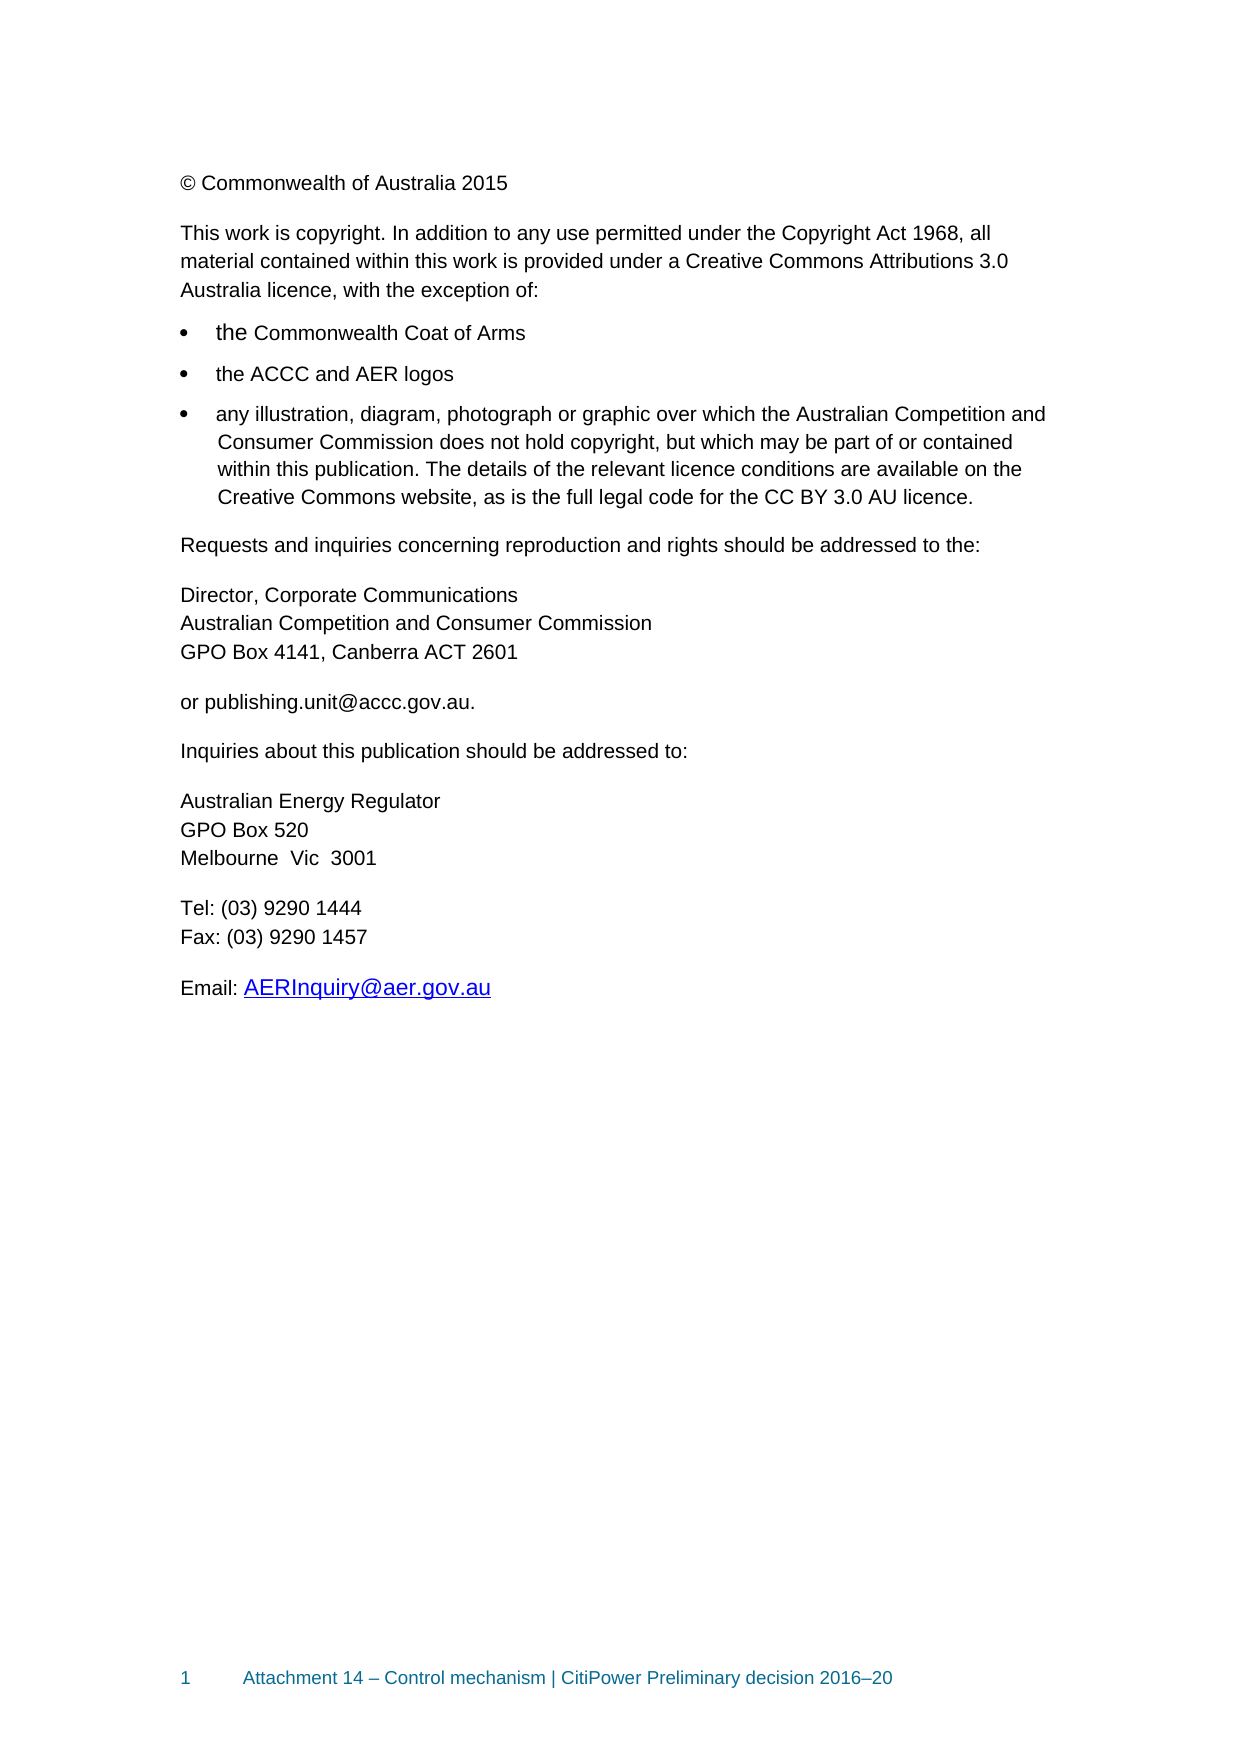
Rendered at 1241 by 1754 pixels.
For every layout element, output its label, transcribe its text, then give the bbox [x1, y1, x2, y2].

picture [296, 1674, 300, 1684]
text Inquiries about this publication should be addressed to: [180, 739, 1063, 763]
picture [322, 1674, 326, 1684]
list the Commonwealth Coat of Arms [180, 319, 1063, 346]
text This work is copyright. In addition to any use permitted under the Copyright Act 1968, all material contained within this work is provided under a Creative Commons Attributions 3.0 Australia licence, with the exception of: [180, 220, 1063, 302]
text Australian Energy Regulator GPO Box 520 Melbourne Vic 3001 [180, 789, 1063, 870]
list any illustration, diagram, photograph or graphic over which the Australian Competition and Consumer Commission does not hold copyright, but which may be part of or contained within this publication. The details of the relevant licence conditions are available on the Creative Commons website, as is the full legal code for the CC BY 3.0 AU licence. [180, 402, 1063, 508]
text Director, Corporate Communications Australian Competition and Consumer Commission GPO Box 4141, Canberra ACT 2601 [180, 582, 1063, 664]
text Email: AERInquiry@aer.gov.au [180, 974, 1063, 1029]
list the ACCC and AER logos [180, 362, 1063, 386]
text © Commonwealth of Australia 2015 [180, 171, 1063, 195]
text or publishing.unit@accc.gov.au. [180, 689, 1063, 713]
text Requests and inquiries concerning reproduction and rights should be addressed to the: [180, 533, 1063, 557]
text Tel: (03) 9290 1444 Fax: (03) 9290 1457 [180, 896, 1063, 948]
